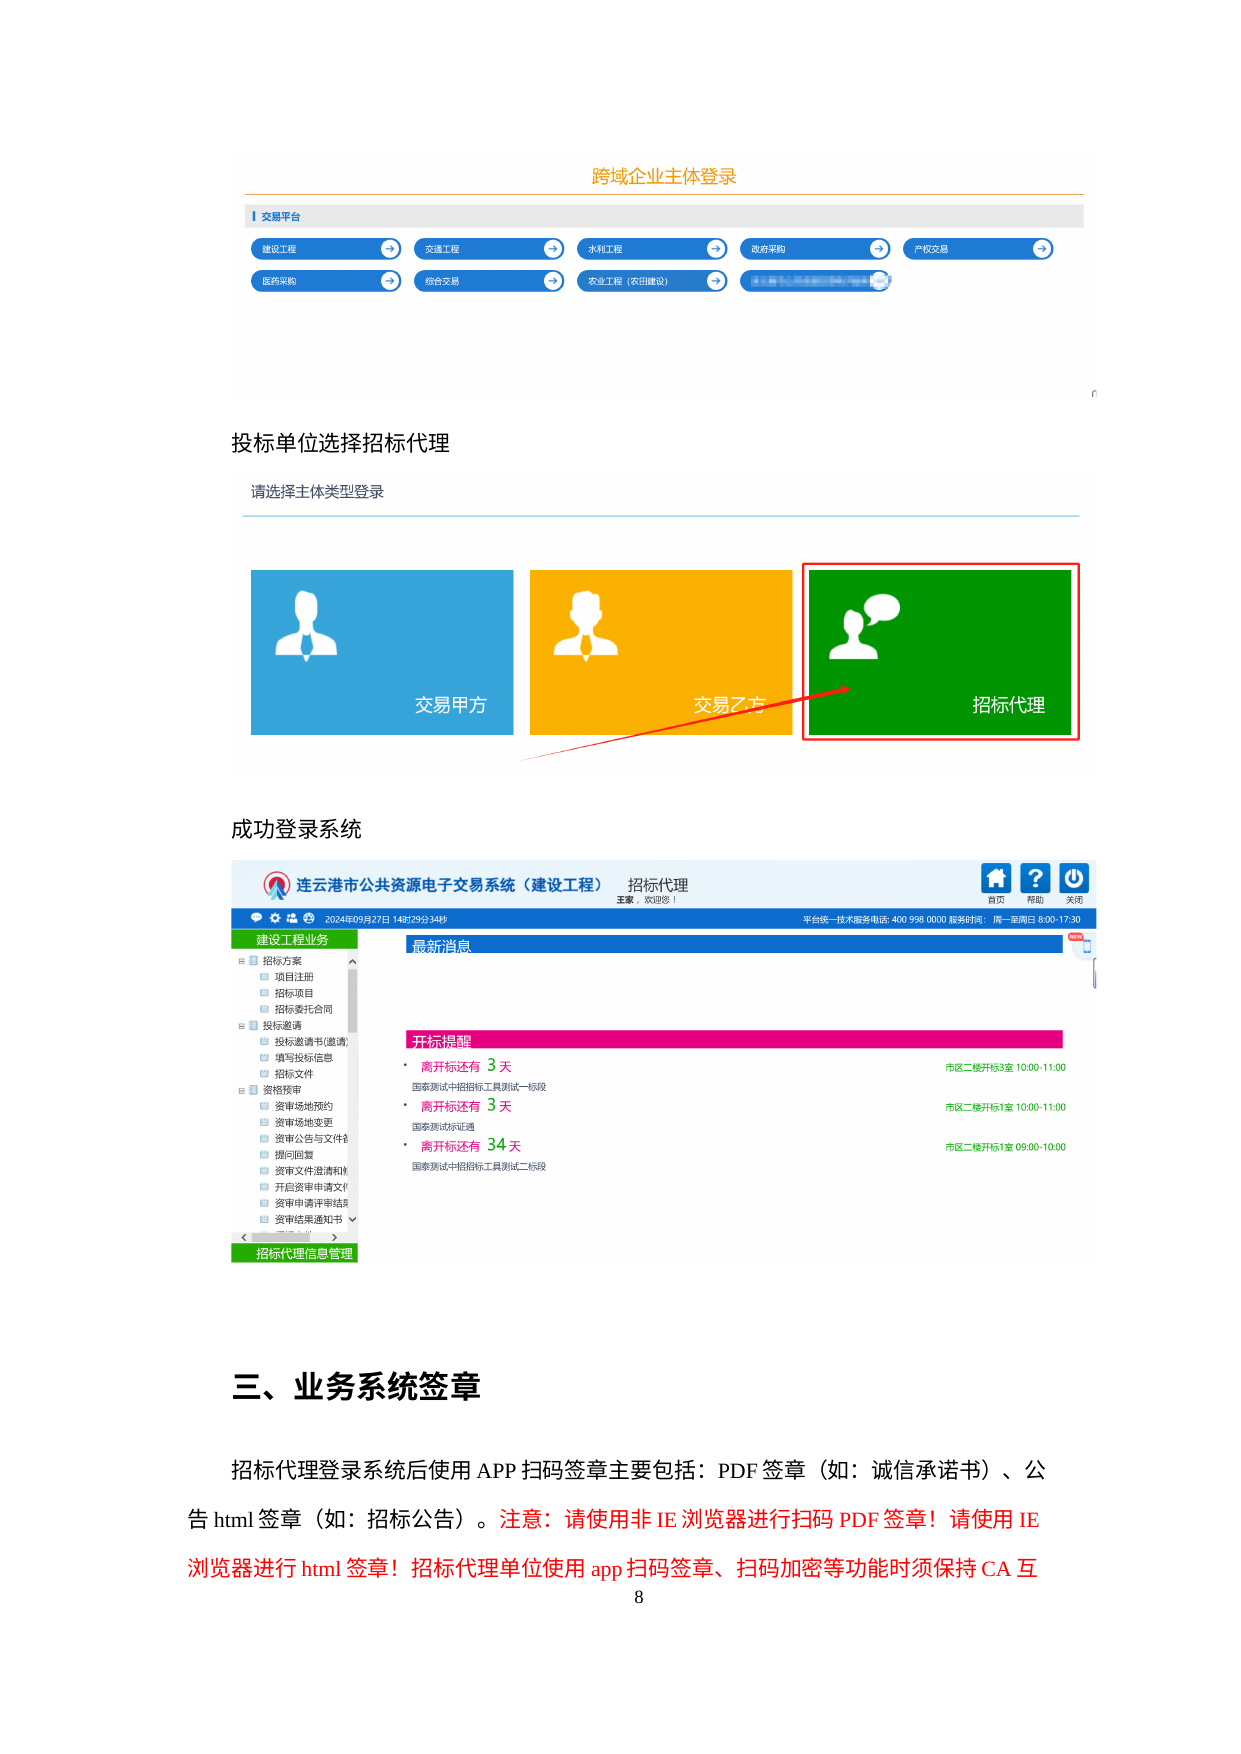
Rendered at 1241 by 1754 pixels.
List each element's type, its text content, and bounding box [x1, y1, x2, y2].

text 成功登录系统 [187, 812, 1053, 844]
list 三、业务系统签章 [187, 1353, 1053, 1418]
picture [231, 860, 1097, 1263]
picture [231, 153, 1097, 397]
text 投标单位选择招标代理 [187, 426, 1053, 458]
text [187, 1453, 1053, 1583]
picture [231, 473, 1097, 776]
